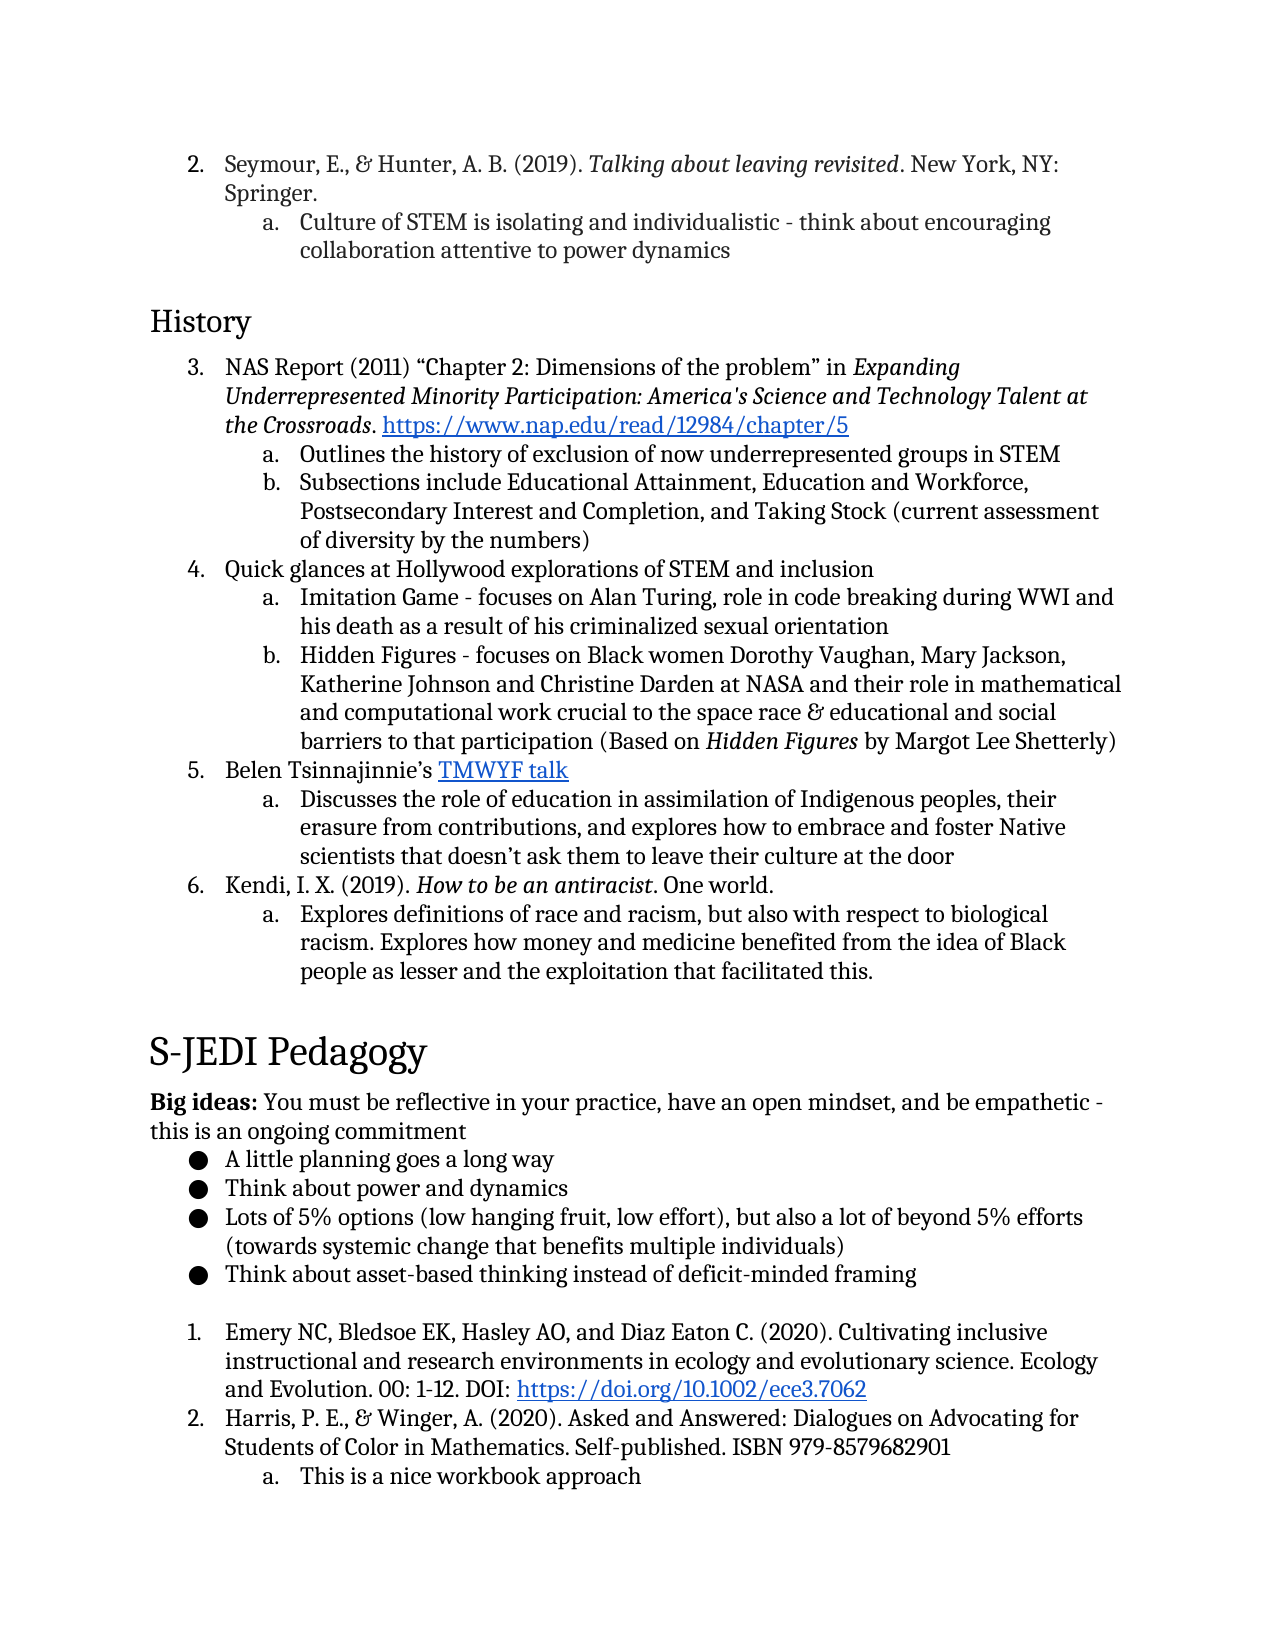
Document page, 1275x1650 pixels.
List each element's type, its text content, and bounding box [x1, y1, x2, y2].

list Explores definitions of race and racism, but also with respect to biological racism. Explores how money and medicine benefited from the idea of Black people as lesser and the exploitation that facilitated this. [262, 899, 1125, 986]
subtitle History [150, 302, 1125, 341]
list Culture of STEM is isolating and individualistic - think about encouraging collaboration attentive to power dynamics [262, 207, 1125, 265]
list Belen Tsinnajinnie’s TMWYF talk [187, 756, 1125, 784]
list Hidden Figures - focuses on Black women Dorothy Vaughan, Mary Jackson, Katherine Johnson and Christine Darden at NASA and their role in mathematical and computational work crucial to the space race & educational and social barriers to that participation (Based on Hidden Figures by Margot Lee Shetterly) [262, 641, 1125, 756]
list NAS Report (2011) “Chapter 2: Dimensions of the problem” in Expanding Underrepresented Minority Participation: America's Science and Technology Talent at the Crossroads. https://www.nap.edu/read/12984/chapter/5 [187, 353, 1125, 439]
list Seymour, E., & Hunter, A. B. (2019). Talking about leaving revisited. New York, NY: Springer. [318, 150, 1125, 207]
list Quick glances at Hollywood explorations of STEM and inclusion [187, 554, 1125, 583]
list Harris, P. E., & Winger, A. (2020). Asked and Answered: Dialogues on Advocating for Students of Color in Mathematics. Self-published. ISBN 979-8579682901 [187, 1404, 1125, 1462]
list Think about asset-based thinking instead of deficit-minded framing [187, 1260, 1125, 1289]
list Emery NC, Bledsoe EK, Hasley AO, and Diaz Eaton C. (2020). Cultivating inclusive instructional and research environments in ecology and evolutionary science. Ecology and Evolution. 00: 1-12. DOI: https://doi.org/10.1002/ece3.7062 [187, 1318, 1125, 1404]
list A little planning goes a long way [187, 1145, 1125, 1174]
list Kendi, I. X. (2019). How to be an antiracist. One world. [187, 871, 1125, 899]
list Think about power and dynamics [187, 1174, 1125, 1203]
text Big ideas: You must be reflective in your practice, have an open mindset, and be empathetic - this is an ongoing commitment [150, 1088, 1125, 1145]
list Lots of 5% options (low hanging fruit, low effort), but also a lot of beyond 5% efforts (towards systemic change that benefits multiple individuals) [187, 1203, 1125, 1260]
subtitle S-JEDI Pedagogy [150, 1027, 1125, 1075]
list This is a nice workbook approach [262, 1462, 1125, 1490]
list Subsections include Educational Attainment, Education and Workforce, Postsecondary Interest and Completion, and Taking Stock (current assessment of diversity by the numbers) [262, 468, 1125, 554]
list Outlines the history of exclusion of now underrepresented groups in STEM [262, 439, 1125, 468]
list Imitation Game - focuses on Alan Turing, role in code breaking during WWI and his death as a result of his criminalized sexual orientation [262, 583, 1125, 641]
list Discusses the role of education in assimilation of Indigenous peoples, their erasure from contributions, and explores how to embrace and foster Native scientists that doesn’t ask them to leave their culture at the door [262, 784, 1125, 871]
